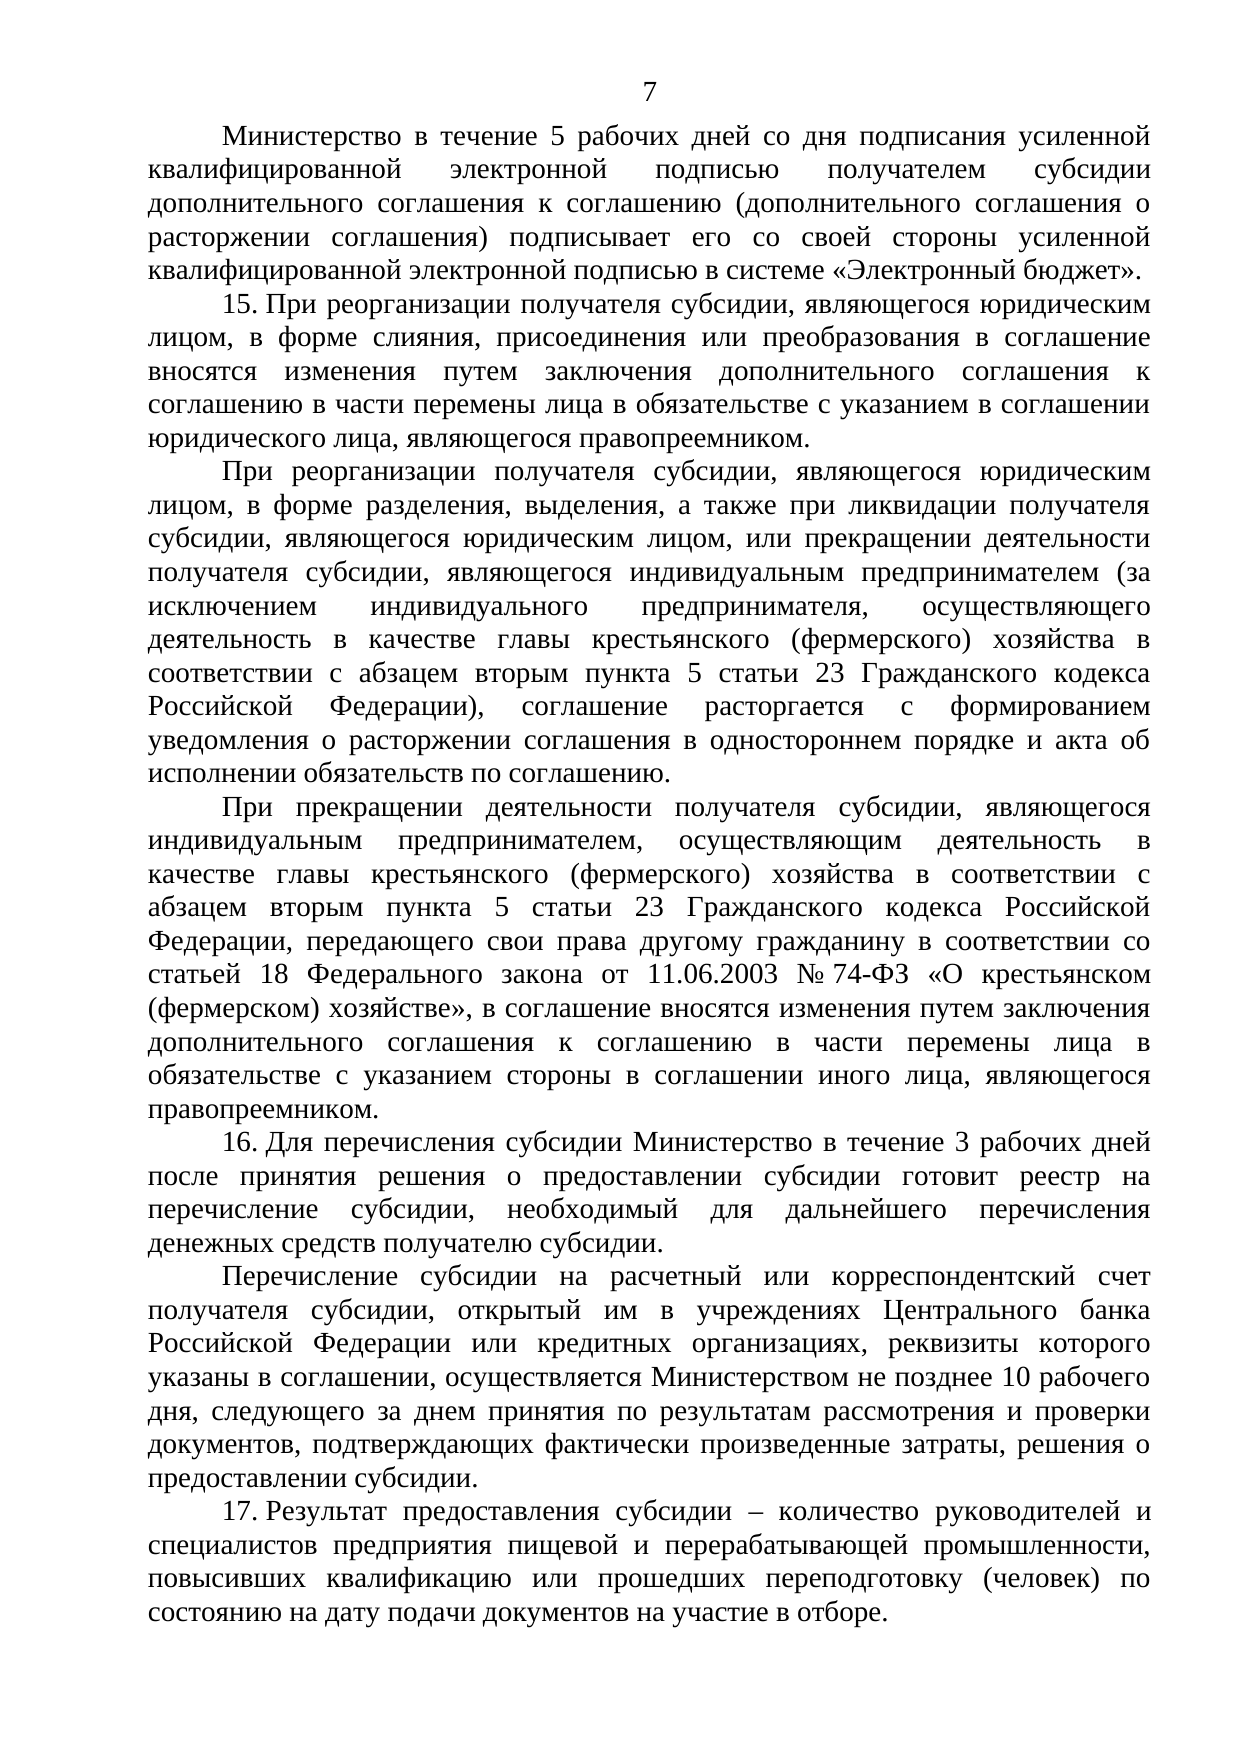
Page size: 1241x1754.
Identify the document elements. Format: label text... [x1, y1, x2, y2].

text При прекращении деятельности получателя субсидии, являющегося индивидуальным предпринимателем, осуществляющим деятельность в качестве главы крестьянского (фермерского) хозяйства в соответствии с абзацем вторым пункта 5 статьи 23 Гражданского кодекса Российской Федерации, передающего свои права другому гражданину в соответствии со статьей 18 Федерального закона от 11.06.2003 № 74-ФЗ «О крестьянском (фермерском) хозяйстве», в соглашение вносятся изменения путем заключения дополнительного соглашения к соглашению в части перемены лица в обязательстве с указанием стороны в соглашении иного лица, являющегося правопреемником. [148, 789, 1152, 1124]
text Перечисление субсидии на расчетный или корреспондентский счет получателя субсидии, открытый им в учреждениях Центрального банка Российской Федерации или кредитных организациях, реквизиты которого указаны в соглашении, осуществляется Министерством не позднее 10 рабочего дня, следующего за днем принятия по результатам рассмотрения и проверки документов, подтверждающих фактически произведенные затраты, решения о предоставлении субсидии. [148, 1258, 1152, 1493]
text 16. Для перечисления субсидии Министерство в течение 3 рабочих дней после принятия решения о предоставлении субсидии готовит реестр на перечисление субсидии, необходимый для дальнейшего перечисления денежных средств получателю субсидии. [148, 1124, 1152, 1258]
text 17. Результат предоставления субсидии – количество руководителей и специалистов предприятия пищевой и перерабатывающей промышленности, повысивших квалификацию или прошедших переподготовку (человек) по состоянию на дату подачи документов на участие в отборе. [148, 1493, 1152, 1627]
text Министерство в течение 5 рабочих дней со дня подписания усиленной квалифицированной электронной подписью получателем субсидии дополнительного соглашения к соглашению (дополнительного соглашения о расторжении соглашения) подписывает его со своей стороны усиленной квалифицированной электронной подписью в системе «Электронный бюджет». [148, 118, 1152, 286]
text 15. При реорганизации получателя субсидии, являющегося юридическим лицом, в форме слияния, присоединения или преобразования в соглашение вносятся изменения путем заключения дополнительного соглашения к соглашению в части перемены лица в обязательстве с указанием в соглашении юридического лица, являющегося правопреемником. [148, 286, 1152, 453]
text При реорганизации получателя субсидии, являющегося юридическим лицом, в форме разделения, выделения, а также при ликвидации получателя субсидии, являющегося юридическим лицом, или прекращении деятельности получателя субсидии, являющегося индивидуальным предпринимателем (за исключением индивидуального предпринимателя, осуществляющего деятельность в качестве главы крестьянского (фермерского) хозяйства в соответствии с абзацем вторым пункта 5 статьи 23 Гражданского кодекса Российской Федерации), соглашение расторгается с формированием уведомления о расторжении соглашения в одностороннем порядке и акта об исполнении обязательств по соглашению. [148, 453, 1152, 789]
